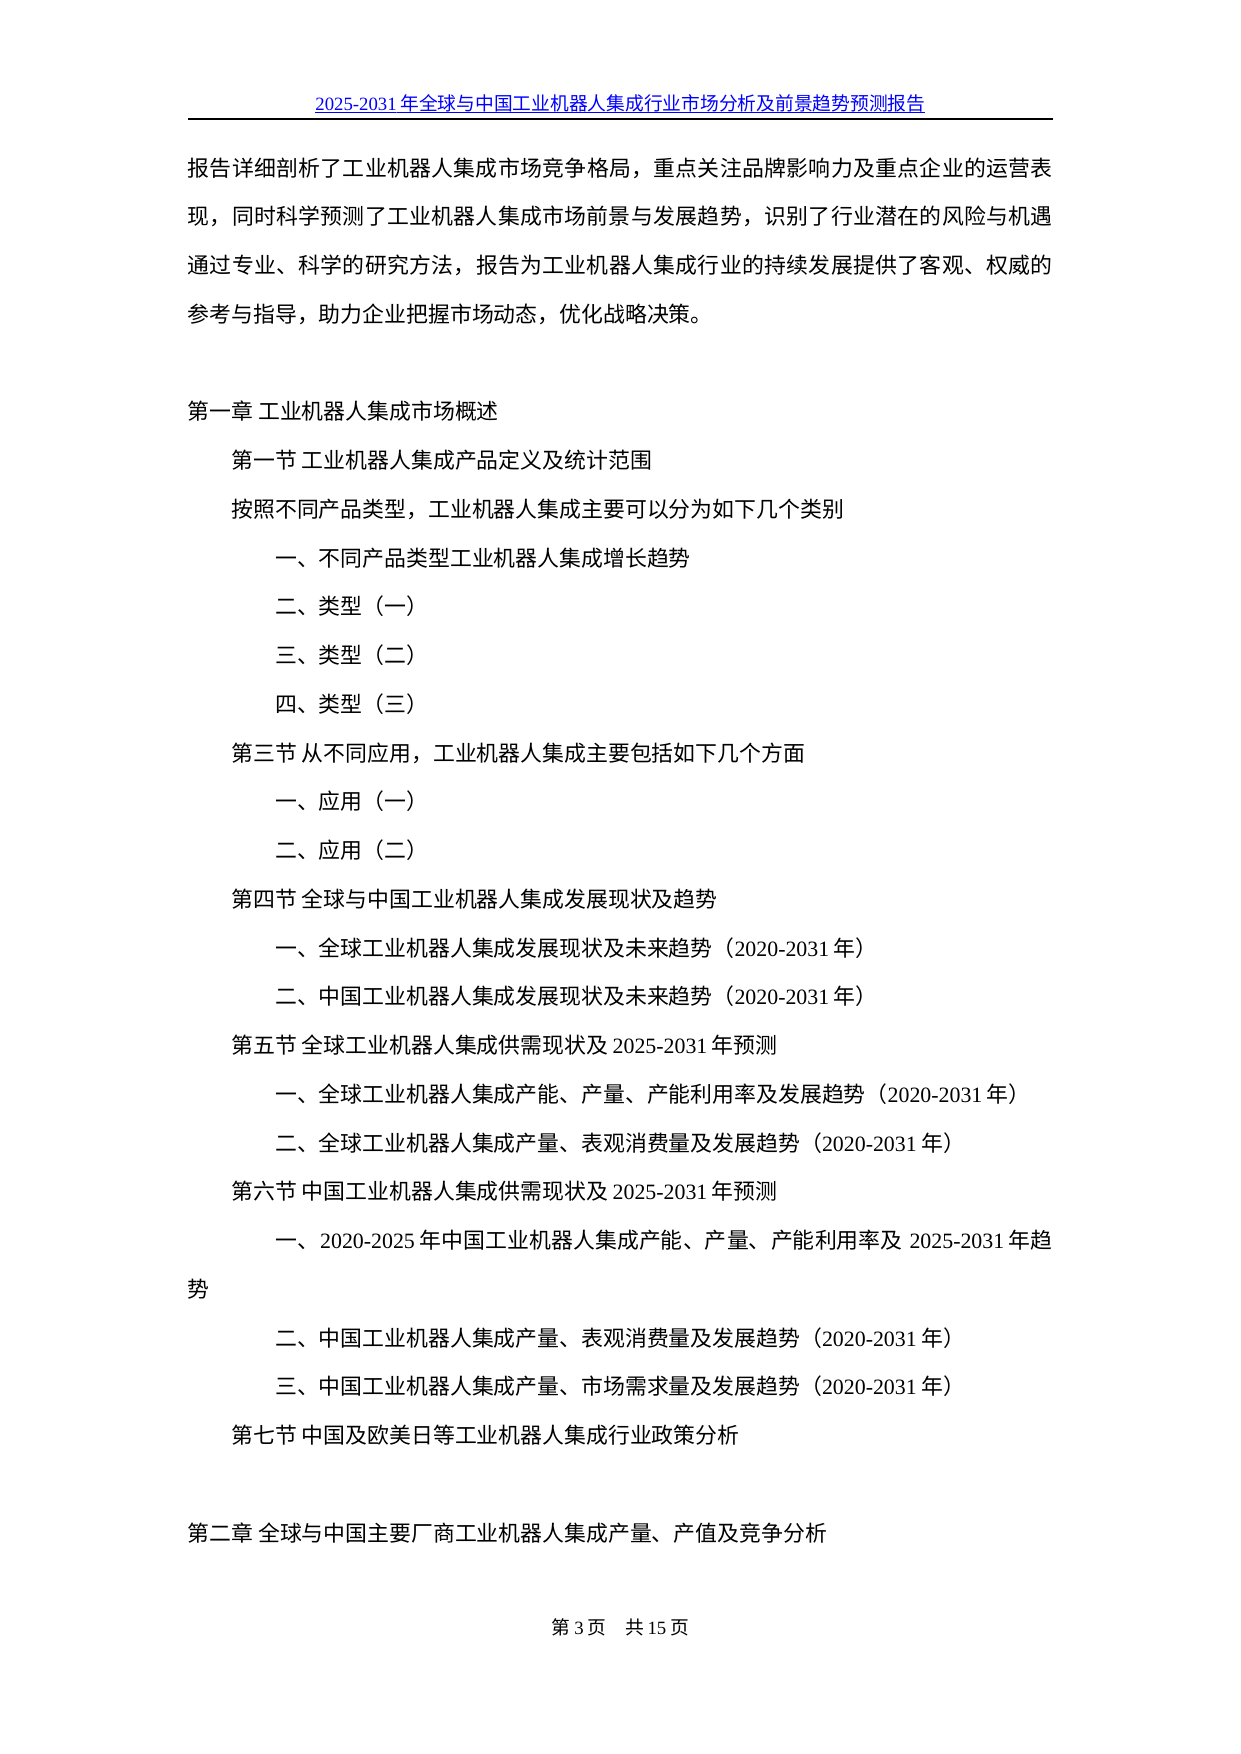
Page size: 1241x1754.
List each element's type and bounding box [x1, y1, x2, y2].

text [187, 150, 1053, 1548]
